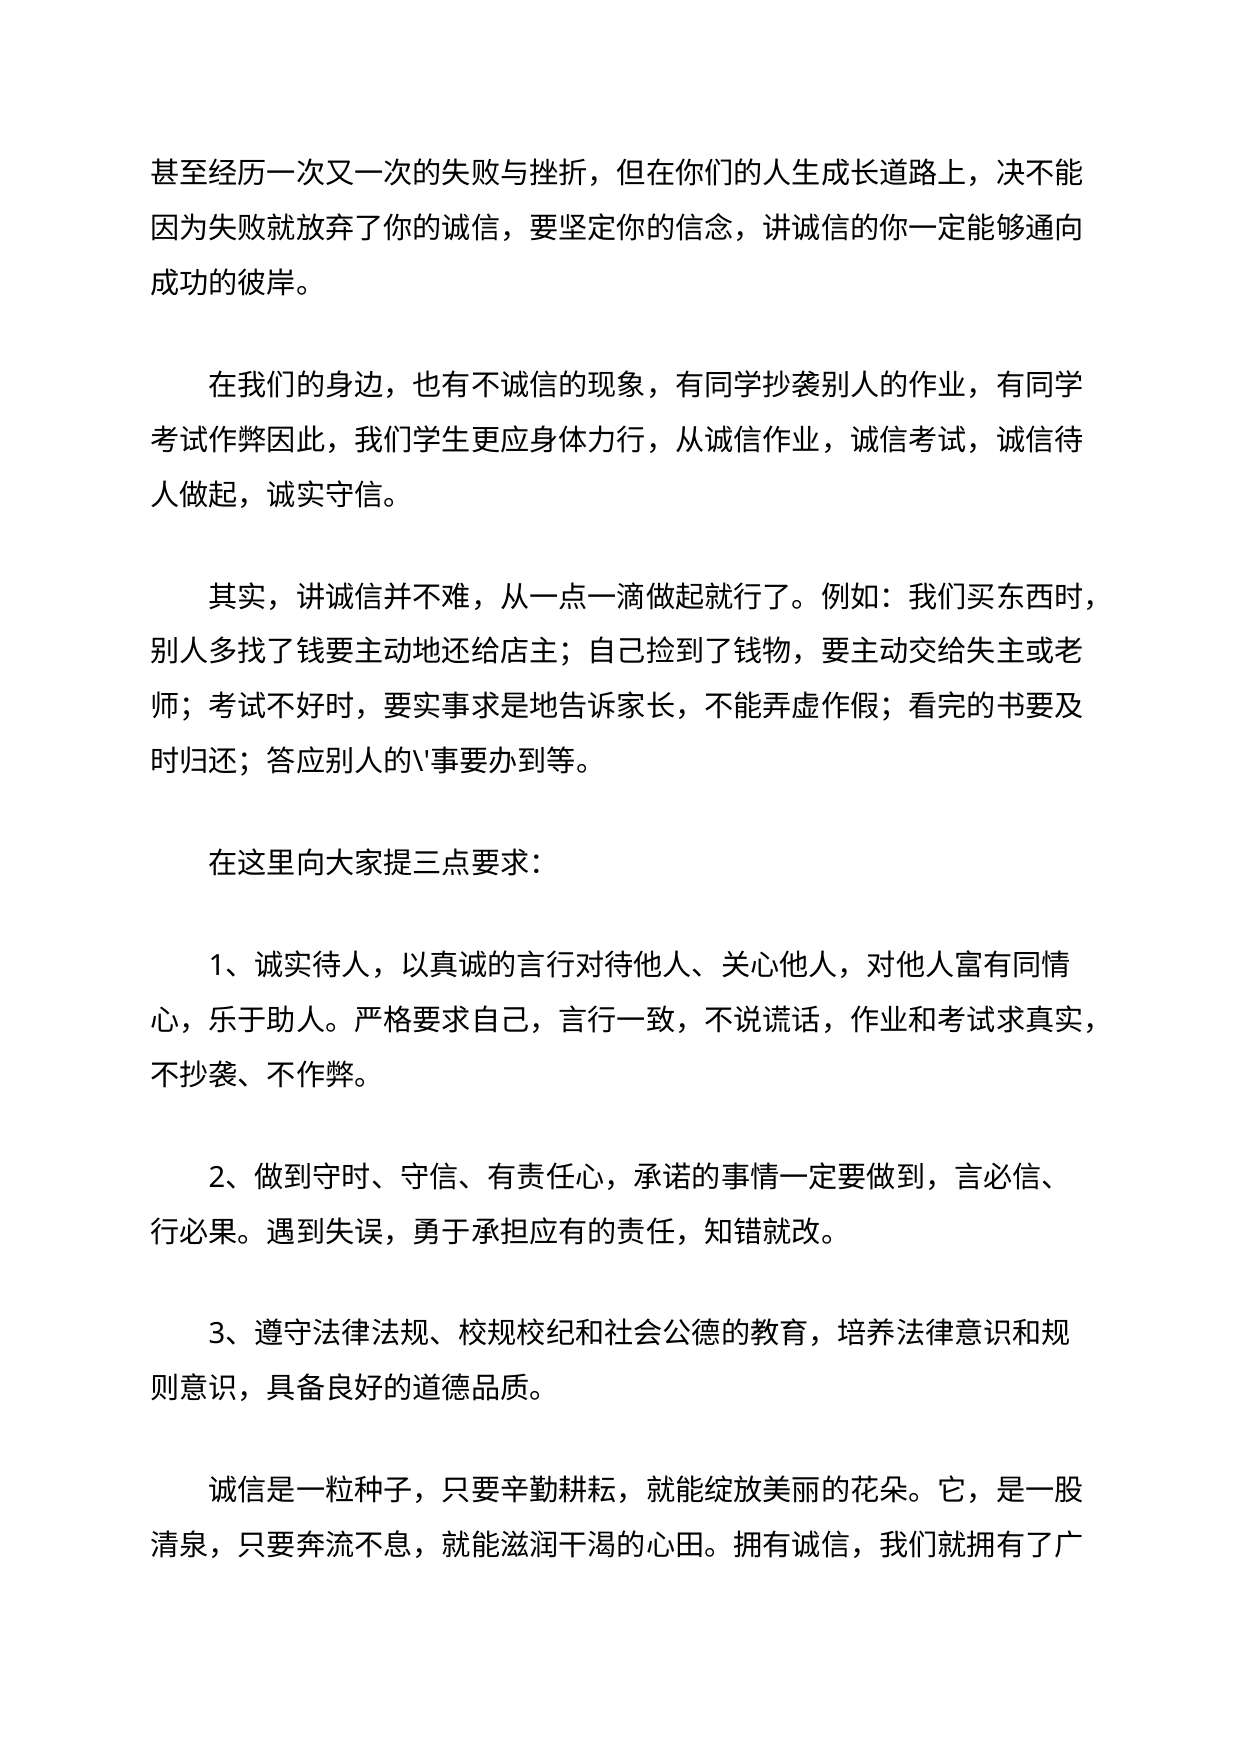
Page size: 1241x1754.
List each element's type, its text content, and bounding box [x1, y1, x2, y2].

text 在我们的身边，也有不诚信的现象，有同学抄袭别人的作业，有同学考试作弊因此，我们学生更应身体力行，从诚信作业，诚信考试，诚信待人做起，诚实守信。 [150, 362, 1090, 514]
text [150, 150, 1090, 302]
text 在这里向大家提三点要求： [150, 840, 1090, 882]
text 1、诚实待人，以真诚的言行对待他人、关心他人，对他人富有同情心，乐于助人。严格要求自己，言行一致，不说谎话，作业和考试求真实，不抄袭、不作弊。 [150, 942, 1090, 1094]
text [150, 1467, 1090, 1564]
text 其实，讲诚信并不难，从一点一滴做起就行了。例如：我们买东西时，别人多找了钱要主动地还给店主；自己捡到了钱物，要主动交给失主或老师；考试不好时，要实事求是地告诉家长，不能弄虚作假；看完的书要及时归还；答应别人的\'事要办到等。 [150, 573, 1090, 780]
text 3、遵守法律法规、校规校纪和社会公德的教育，培养法律意识和规则意识，具备良好的道德品质。 [150, 1310, 1090, 1407]
text 2、做到守时、守信、有责任心，承诺的事情一定要做到，言必信、行必果。遇到失误，勇于承担应有的责任，知错就改。 [150, 1153, 1090, 1251]
